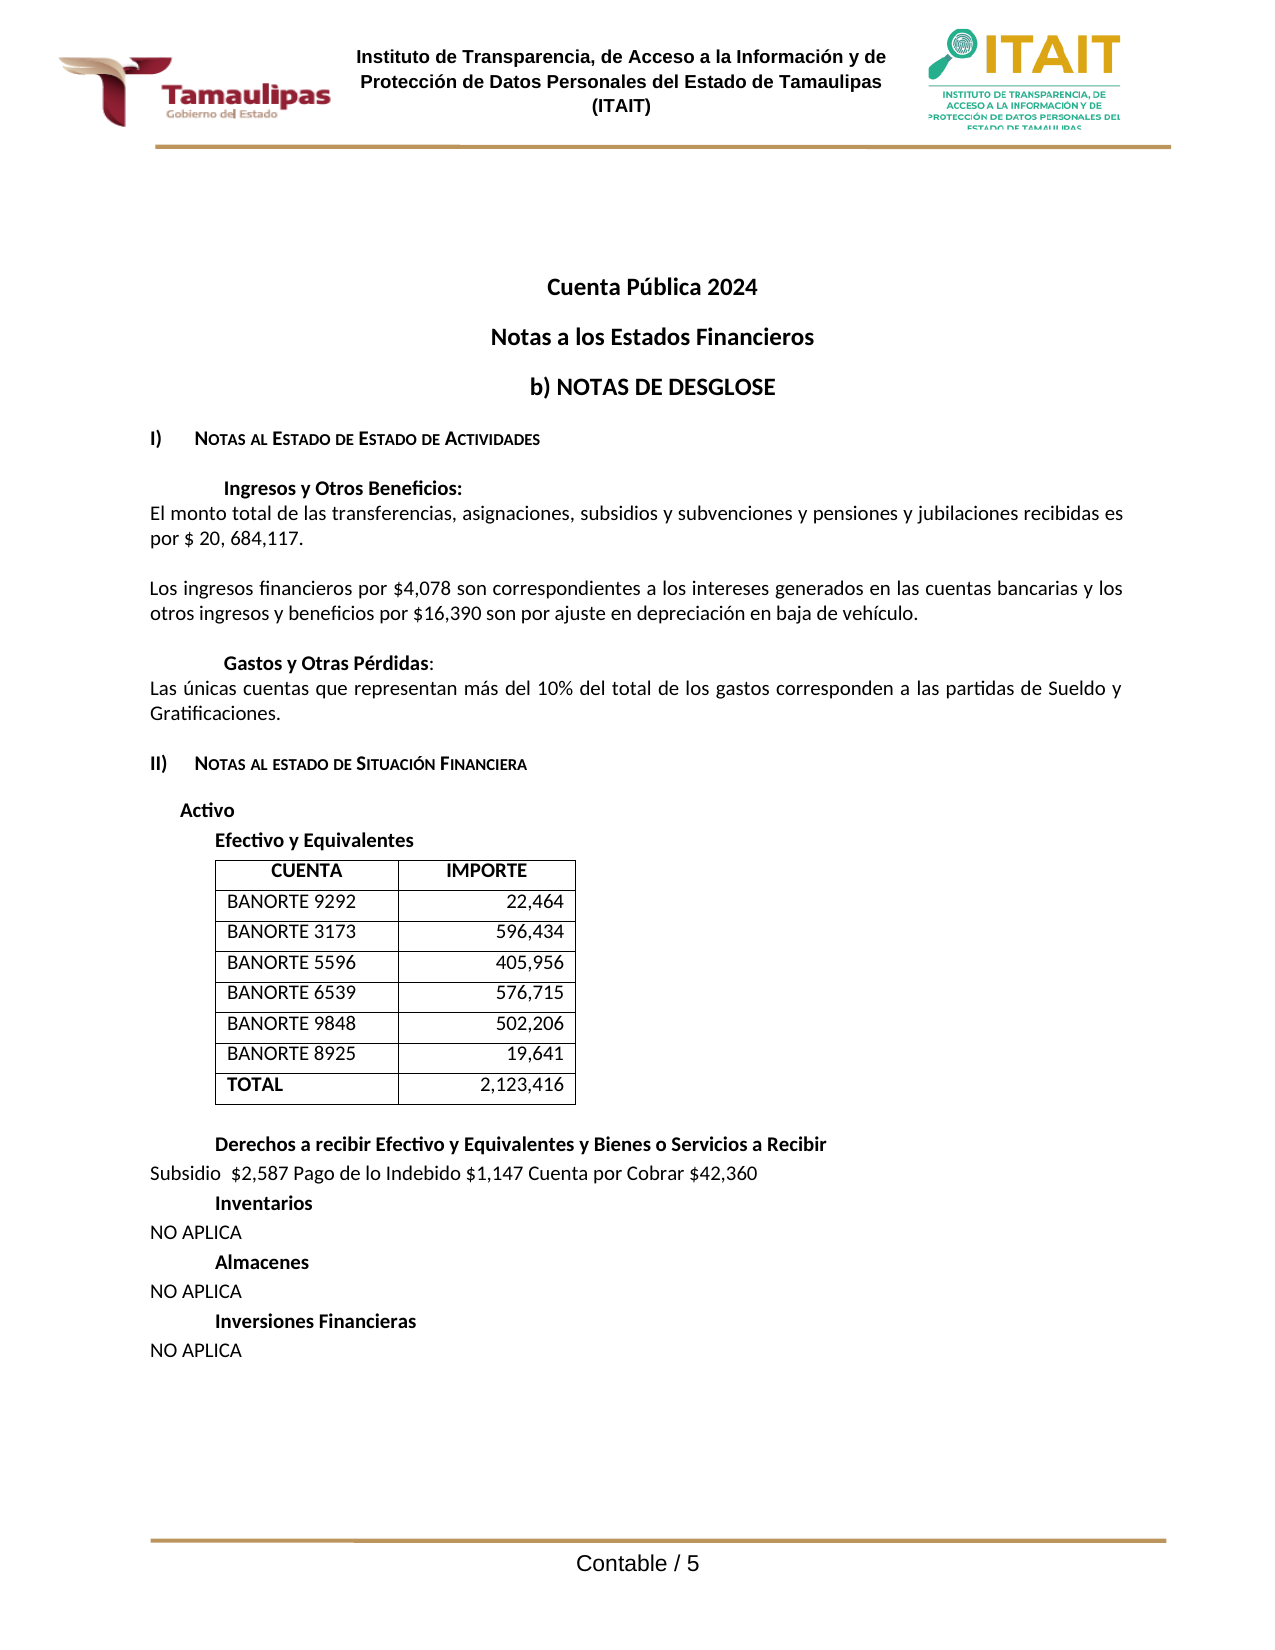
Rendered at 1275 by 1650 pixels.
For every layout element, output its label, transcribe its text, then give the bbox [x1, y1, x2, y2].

table_header CUENTA [216, 861, 398, 890]
table_cell 596,434 [399, 922, 575, 951]
text NO APLICA [150, 1282, 1125, 1303]
text Inversiones Financieras [215, 1311, 1125, 1332]
table_cell 405,956 [399, 952, 575, 982]
table_cell 576,715 [399, 983, 575, 1012]
text Notas a los Estados Financieros [150, 325, 1125, 350]
table_cell 19,641 [399, 1044, 575, 1073]
text b) NOTAS DE DESGLOSE [150, 375, 1125, 400]
text NO APLICA [150, 1223, 1125, 1244]
text Inventarios [215, 1193, 1125, 1214]
picture [926, 28, 1120, 129]
table_cell BANORTE 3173 [216, 922, 398, 951]
table_header IMPORTE [399, 861, 575, 890]
text Almacenes [215, 1252, 1125, 1273]
text Ingresos y Otros Beneficios: [224, 475, 1125, 500]
table_cell BANORTE 5596 [216, 952, 398, 982]
text Efectivo y Equivalentes [215, 830, 1125, 851]
text II) Notas al estado de Situación Financiera [150, 751, 1125, 776]
text Gastos y Otras Pérdidas: [224, 650, 1125, 675]
text El monto total de las transferencias, asignaciones, subsidios y subvenciones y pensiones y jubilaciones recibidas es por $ 20, 684,117. [150, 500, 1125, 550]
table_cell BANORTE 9292 [216, 891, 398, 921]
text Subsidio $2,587 Pago de lo Indebido $1,147 Cuenta por Cobrar $42,360 [150, 1164, 1125, 1185]
text Cuenta Pública 2024 [150, 275, 1125, 300]
text NO APLICA [150, 1341, 1125, 1362]
text Activo [150, 801, 1125, 822]
table_cell 22,464 [399, 891, 575, 921]
text Derechos a recibir Efectivo y Equivalentes y Bienes o Servicios a Recibir [215, 1134, 1125, 1156]
text I) Notas al Estado de Estado de Actividades [150, 425, 1125, 450]
text Los ingresos financieros por $4,078 son correspondientes a los intereses generados en las cuentas bancarias y los otros ingresos y beneficios por $16,390 son por ajuste en depreciación en baja de vehículo. [149, 575, 1125, 625]
table_cell BANORTE 8925 [216, 1044, 398, 1073]
table_cell 2,123,416 [399, 1074, 575, 1104]
table_cell BANORTE 6539 [216, 983, 398, 1012]
table_cell BANORTE 9848 [216, 1013, 398, 1043]
table_cell TOTAL [216, 1074, 398, 1104]
picture [47, 42, 343, 136]
text Las únicas cuentas que representan más del 10% del total de los gastos corresponden a las partidas de Sueldo y Gratificaciones. [150, 675, 1125, 726]
table_cell 502,206 [399, 1013, 575, 1043]
